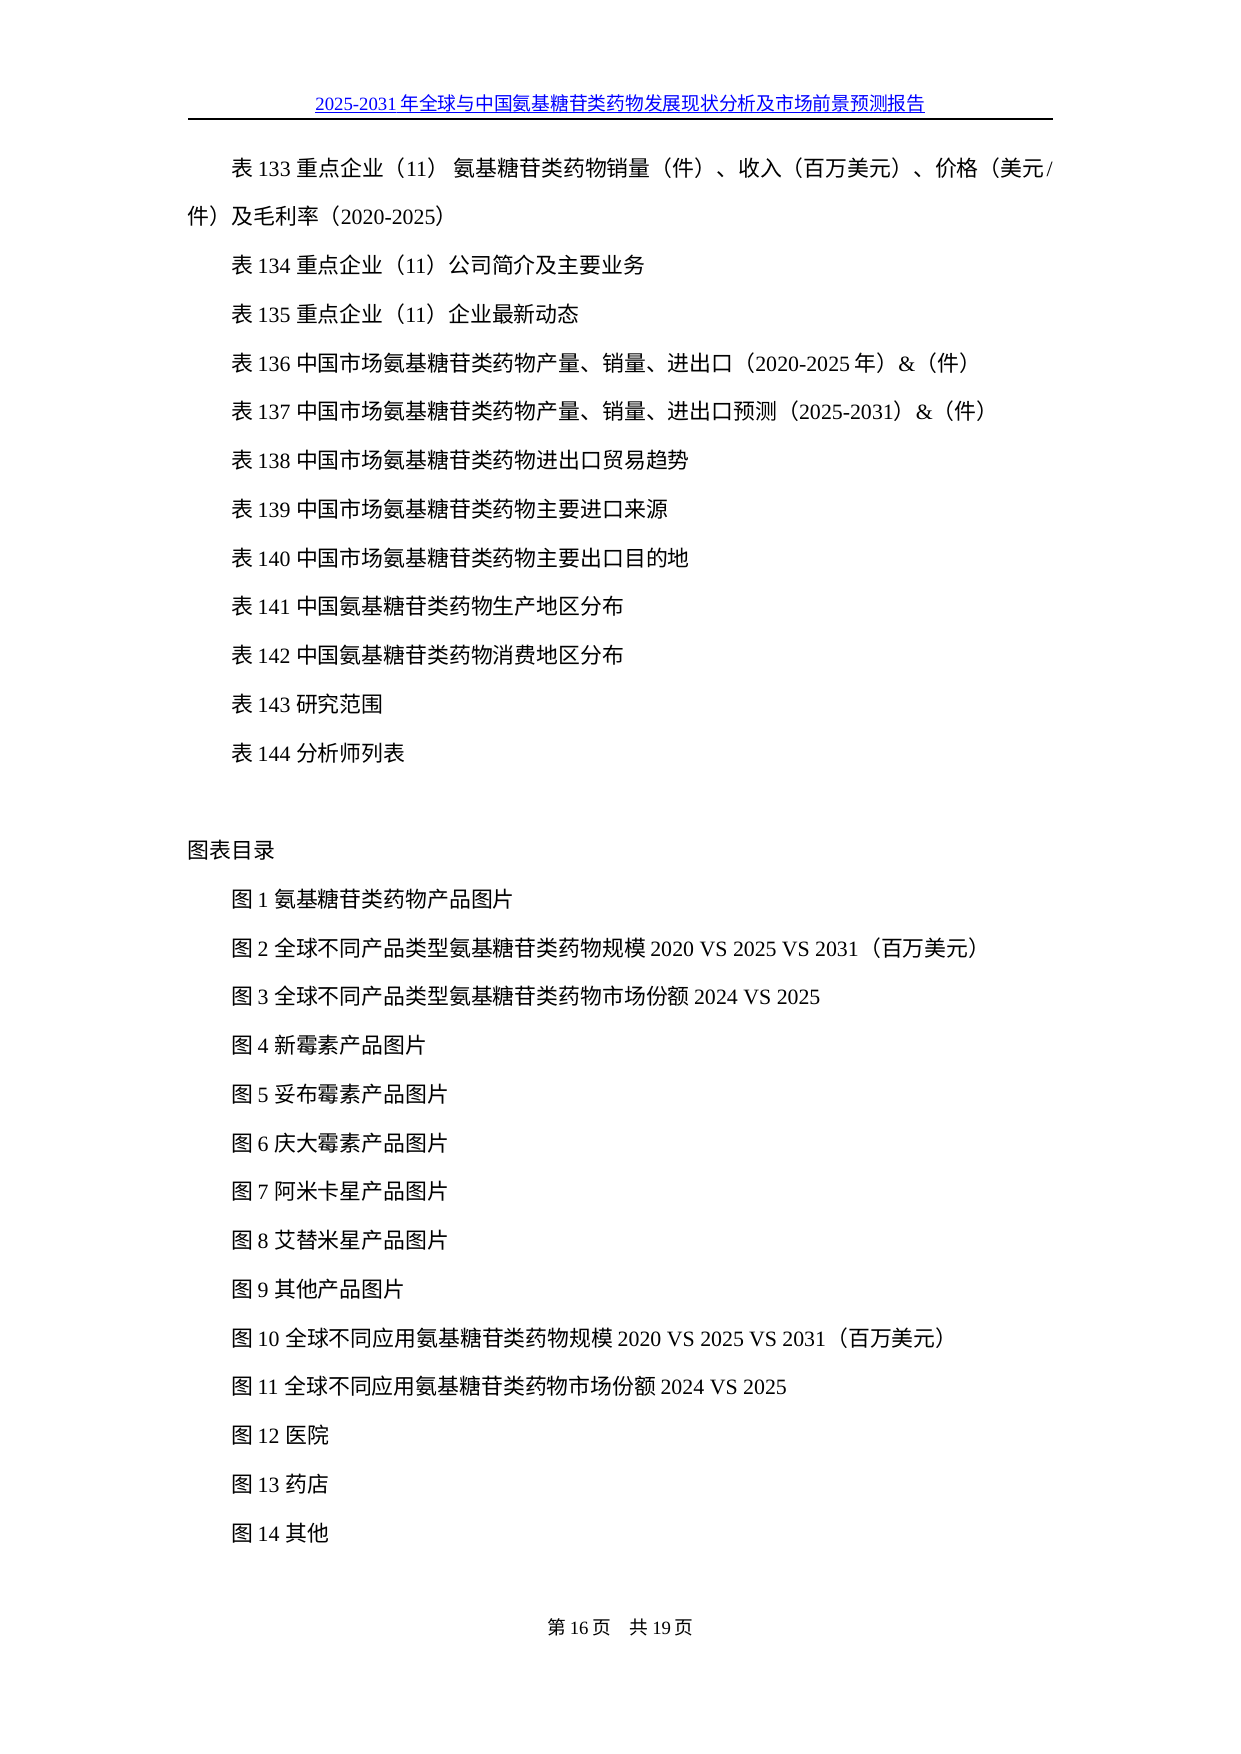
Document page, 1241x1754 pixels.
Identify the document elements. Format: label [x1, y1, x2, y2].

text [187, 150, 1053, 1548]
